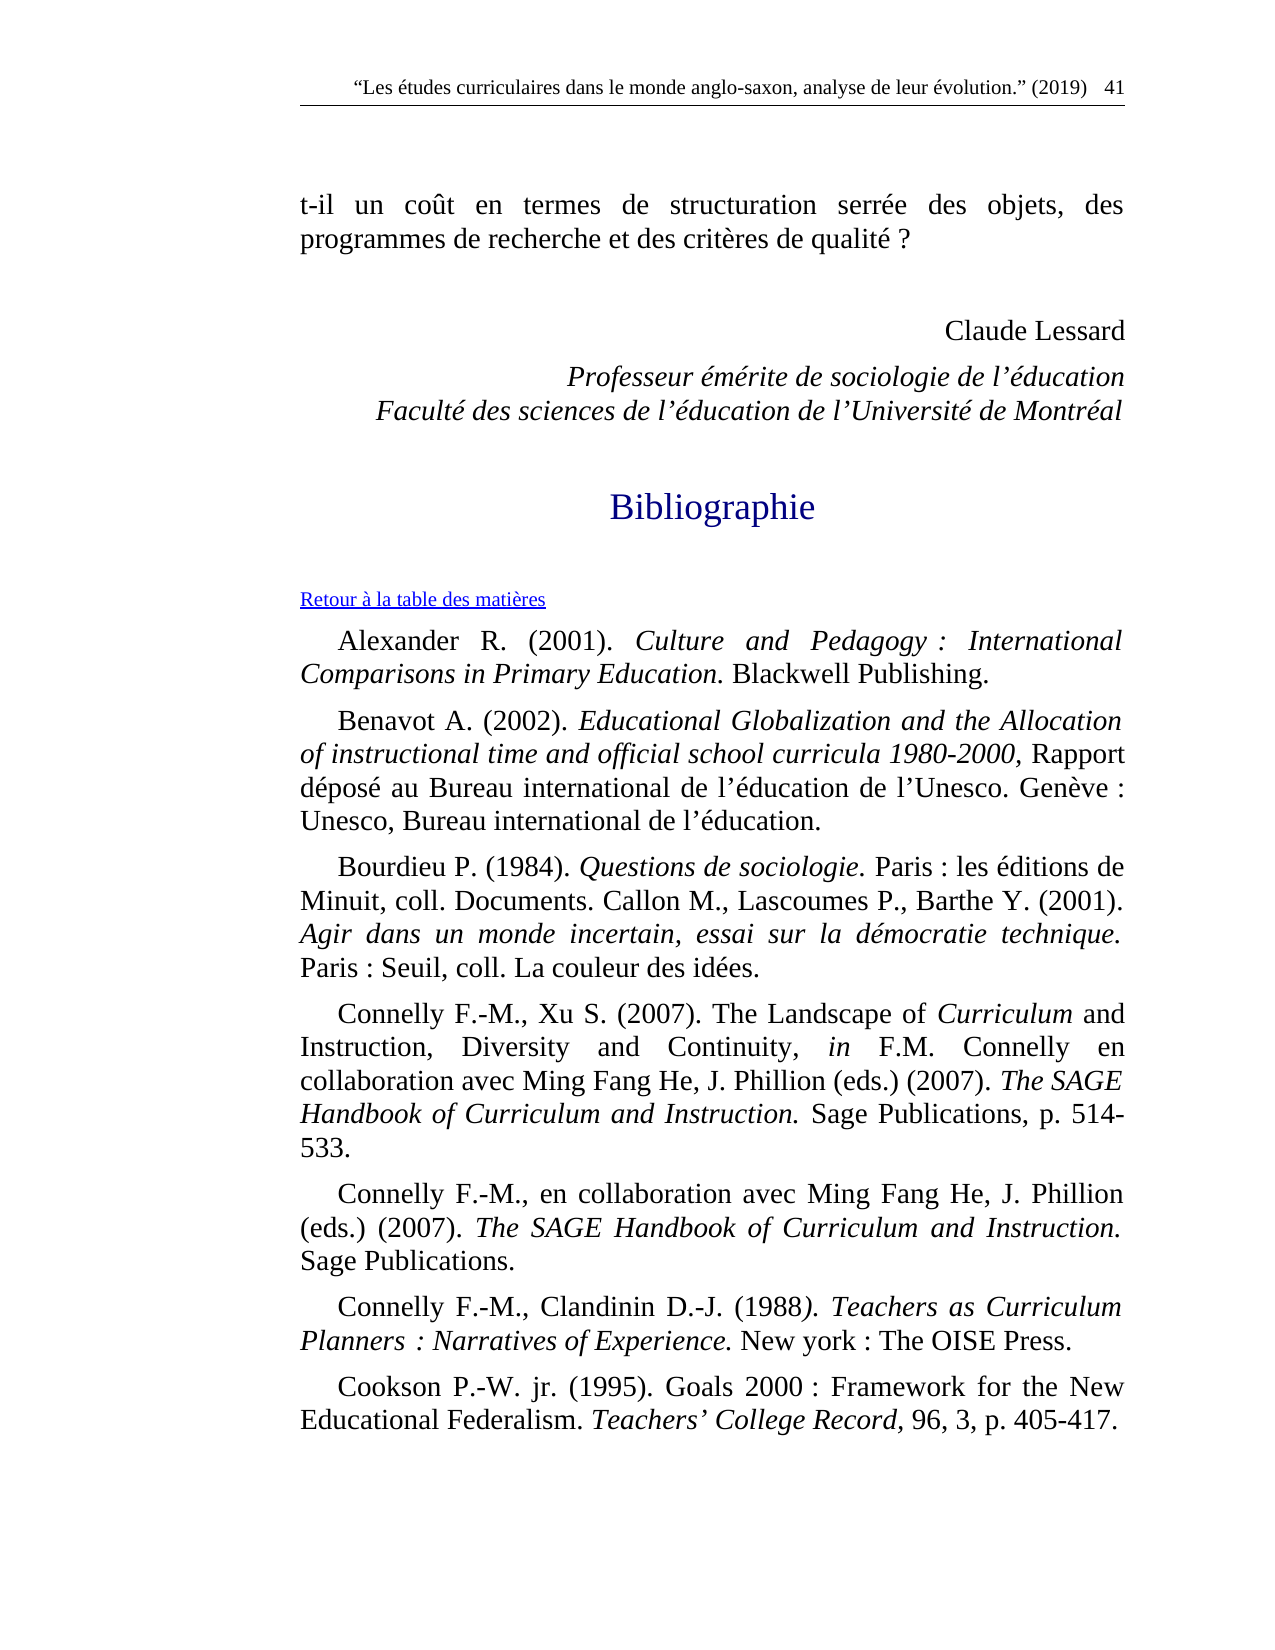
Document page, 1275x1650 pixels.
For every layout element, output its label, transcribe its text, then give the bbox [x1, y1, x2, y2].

text Claude Lessard [300, 313, 1125, 347]
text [300, 187, 1125, 254]
text Connelly F.-M., en collaboration avec Ming Fang He, J. Phillion (eds.) (2007). The SAGE Handbook of Curriculum and Instruction. Sage Publications. [300, 1176, 1125, 1277]
text Connelly F.-M., Xu S. (2007). The Landscape of Curriculum and Instruction, Diversity and Continuity, in F.M. Connelly en collaboration avec Ming Fang He, J. Phillion (eds.) (2007). The SAGE Handbook of Curriculum and Instruction. Sage Publications, p. 514-533. [300, 996, 1125, 1164]
text Bourdieu P. (1984). Questions de sociologie. Paris : les éditions de Minuit, coll. Documents. Callon M., Lascoumes P., Barthe Y. (2001). Agir dans un monde incertain, essai sur la démocratie technique. Paris : Seuil, coll. La couleur des idées. [300, 849, 1125, 983]
text Alexander R. (2001). Culture and Pedagogy : International Comparisons in Primary Education. Blackwell Publishing. [300, 623, 1125, 690]
text Bibliographie [300, 485, 1125, 528]
text Cookson P.-W. jr. (1995). Goals 2000 : Framework for the New Educational Federalism. Teachers’ College Record, 96, 3, p. 405-417. [300, 1369, 1125, 1436]
text Benavot A. (2002). Educational Globalization and the Allocation of instructional time and official school curricula 1980-2000, Rapport déposé au Bureau international de l’éducation de l’Unesco. Genève : Unesco, Bureau international de l’éducation. [300, 703, 1125, 837]
text Connelly F.-M., Clandinin D.-J. (1988). Teachers as Curriculum Planners : Narratives of Experience. New york : The OISE Press. [300, 1289, 1125, 1356]
text Retour à la table des matières [300, 586, 1116, 611]
text Professeur émérite de sociologie de l’éducation Faculté des sciences de l’éducation de l’Université de Montréal [300, 359, 1125, 426]
